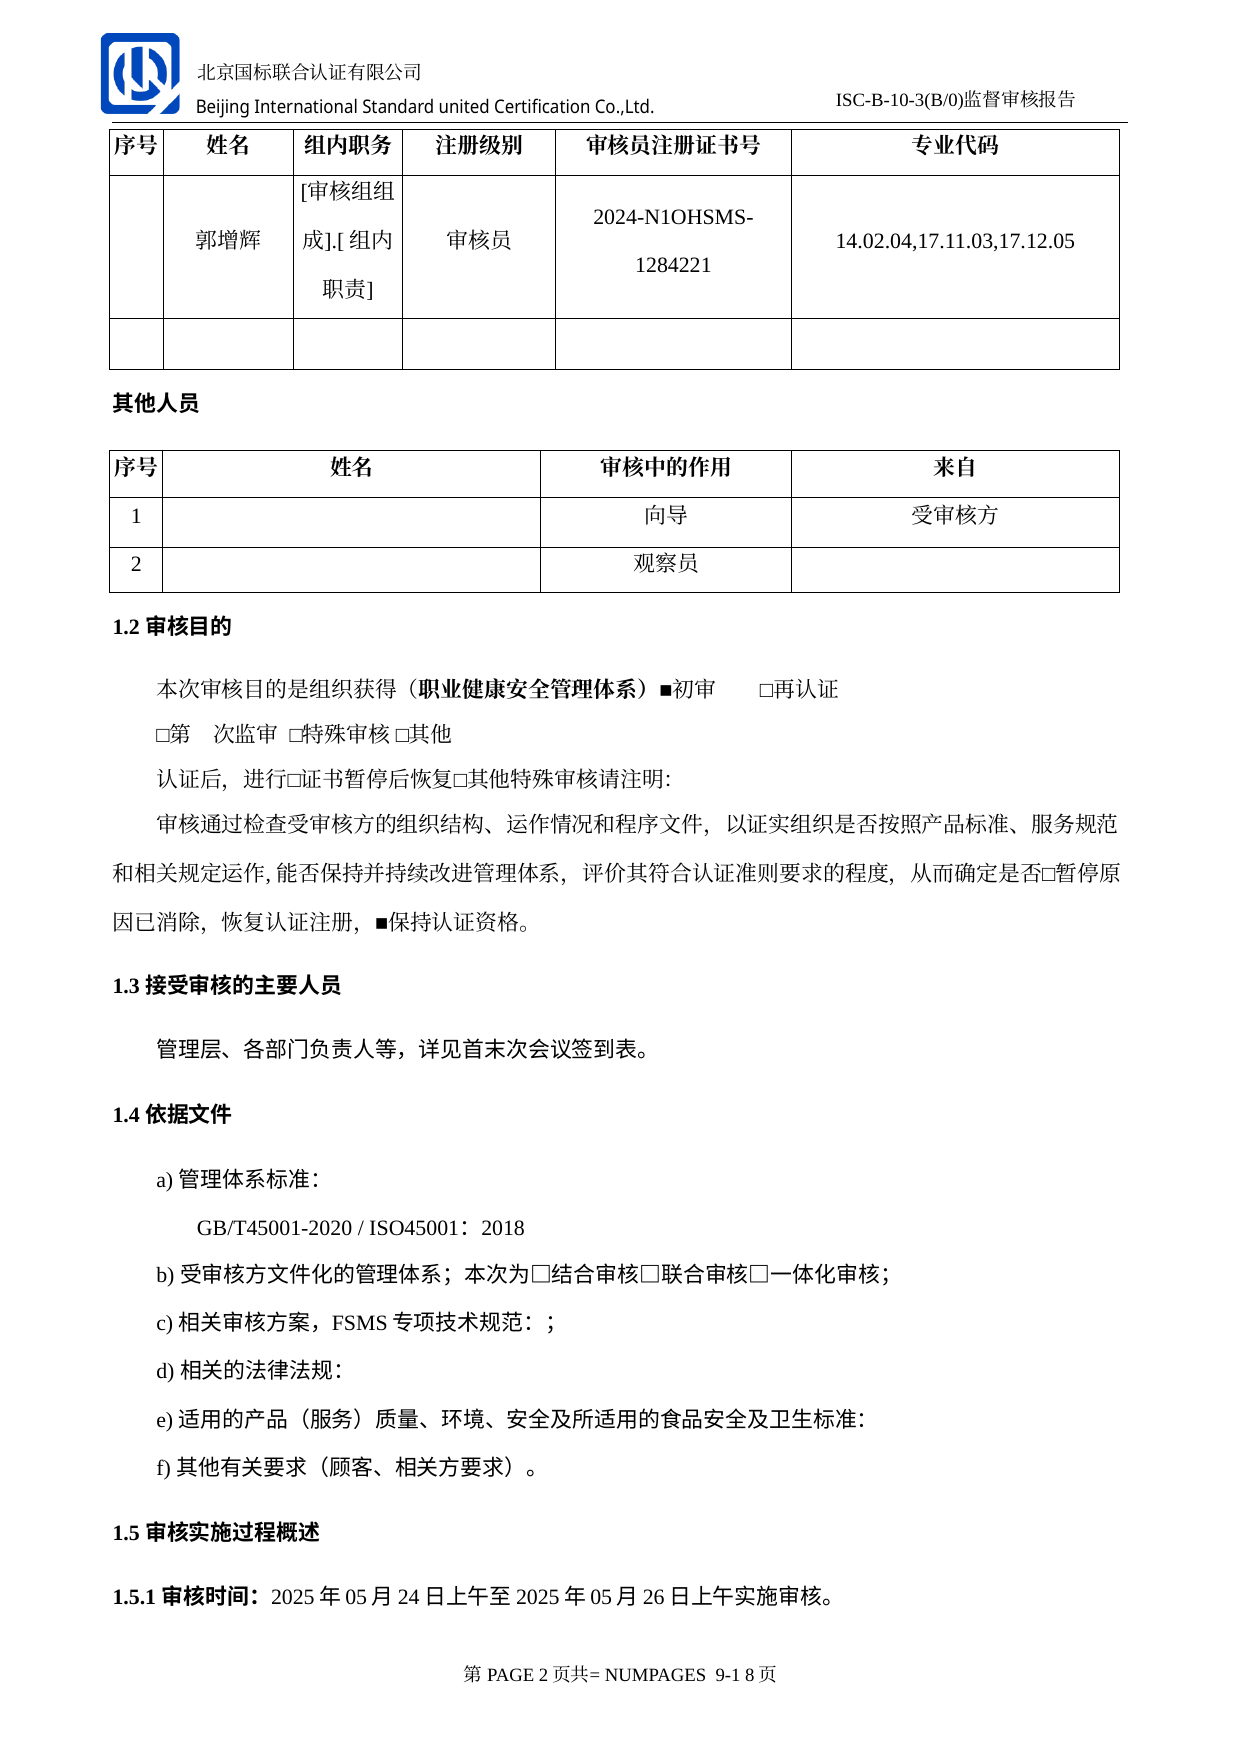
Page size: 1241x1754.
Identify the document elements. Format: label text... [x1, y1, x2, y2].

text 其他人员 [112, 386, 1128, 418]
table_cell 2024-N1OHSMS-1284221 [556, 176, 791, 318]
table_cell 14.02.04,17.11.03,17.12.05 [792, 176, 1119, 318]
table_cell 向导 [541, 498, 791, 546]
table_cell [294, 319, 402, 369]
table_header 审核中的作用 [541, 451, 791, 496]
table_header 姓名 [163, 451, 540, 496]
text 1.2 审核目的 [112, 609, 1128, 641]
table_header 序号 [110, 130, 163, 175]
table_cell 观察员 [541, 548, 791, 592]
text a) 管理体系标准： [112, 1161, 1128, 1194]
table_cell [审核组组成].[ 组内职责] [294, 176, 402, 318]
text 1.5 审核实施过程概述 [112, 1514, 1128, 1547]
text 1.3 接受审核的主要人员 [112, 967, 1128, 1000]
table_cell 郭增辉 [164, 176, 293, 318]
table_header 注册级别 [403, 130, 555, 175]
table_cell [403, 319, 555, 369]
table_cell [163, 548, 540, 592]
table_cell 1 [110, 498, 162, 546]
table_cell [163, 498, 540, 546]
table_cell [110, 176, 163, 318]
text 本次审核目的是组织获得（职业健康安全管理体系）■初审 □再认证 [112, 673, 1128, 706]
text d) 相关的法律法规： [112, 1353, 1128, 1386]
picture [100, 33, 180, 114]
table_header 专业代码 [792, 130, 1119, 175]
text 1.5.1 审核时间：2025年05月24日上午至2025年05月26日上午实施审核。 [112, 1579, 1128, 1611]
table_cell [164, 319, 293, 369]
text 管理层、各部门负责人等，详见首末次会议签到表。 [112, 1032, 1128, 1064]
text b) 受审核方文件化的管理体系；本次为□结合审核□联合审核□一体化审核； [112, 1256, 1128, 1289]
text □第 次监审 □特殊审核 □其他 [112, 718, 1128, 751]
text f) 其他有关要求（顾客、相关方要求）。 [112, 1450, 1128, 1482]
table_cell [556, 319, 791, 369]
table_cell 审核员 [403, 176, 555, 318]
table_header 序号 [110, 451, 162, 496]
table_header 组内职务 [294, 130, 402, 175]
table_cell [110, 319, 163, 369]
text e) 适用的产品（服务）质量、环境、安全及所适用的食品安全及卫生标准： [112, 1401, 1128, 1434]
text c) 相关审核方案，FSMS专项技术规范：； [112, 1305, 1128, 1337]
table_header 审核员注册证书号 [556, 130, 791, 175]
text 审核通过检查受审核方的组织结构、运作情况和程序文件，以证实组织是否按照产品标准、服务规范和相关规定运作, 能否保持并持续改进管理体系，评价其符合认证准则要求的程度，从而确定是否□暂停原因已消除，恢复认证注册，■保持认证资格。 [112, 809, 1128, 939]
table_cell 2 [110, 548, 162, 592]
table_cell [792, 319, 1119, 369]
table_cell [792, 548, 1119, 592]
table_header 来自 [792, 451, 1119, 496]
table_header GB/T45001-2020 / ISO45001：2018 [142, 1210, 954, 1256]
table_header 姓名 [164, 130, 293, 175]
text 认证后，进行□证书暂停后恢复□其他特殊审核请注明： [112, 763, 1128, 796]
text 1.4 依据文件 [112, 1097, 1128, 1129]
table_cell 受审核方 [792, 498, 1119, 546]
